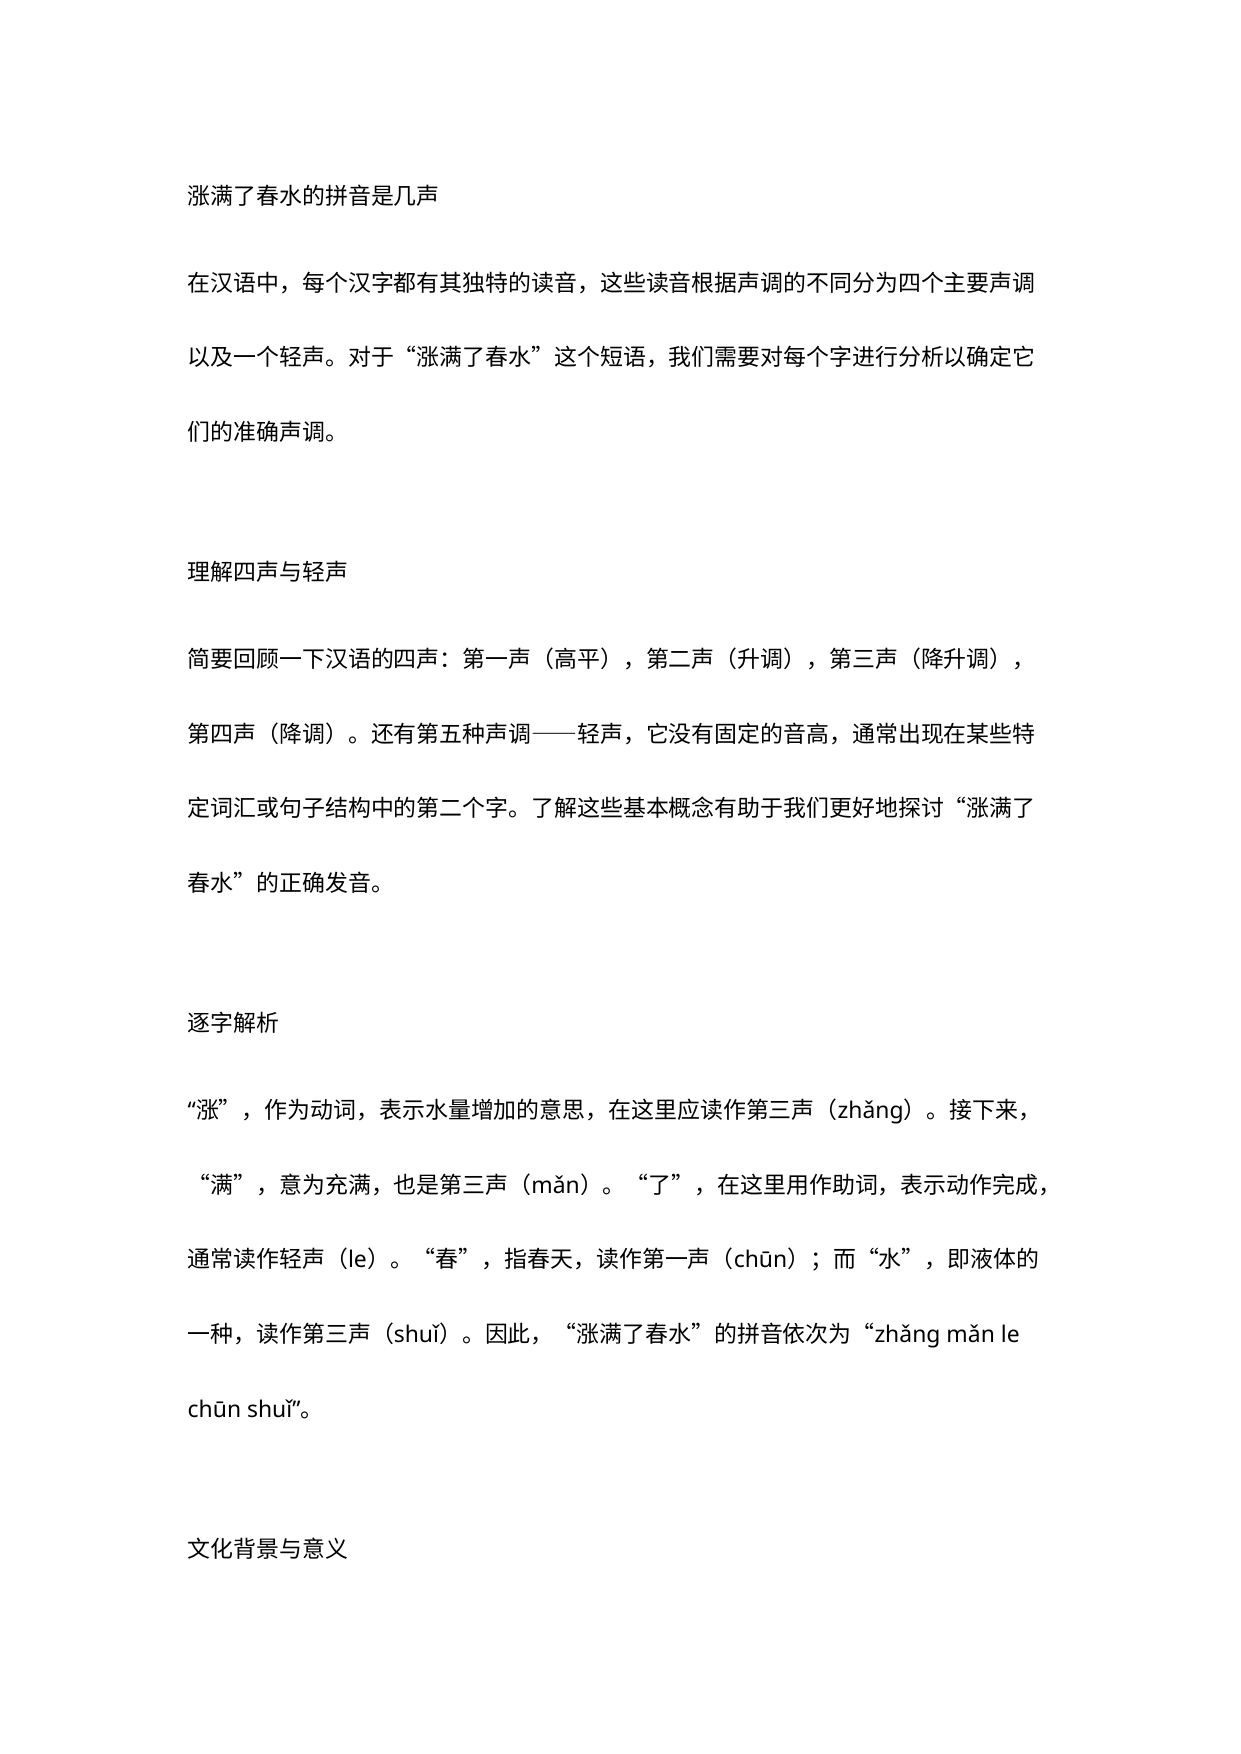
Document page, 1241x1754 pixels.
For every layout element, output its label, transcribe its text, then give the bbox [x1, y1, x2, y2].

text 文化背景与意义 [187, 1515, 1053, 1580]
text 涨满了春水的拼音是几声 [187, 162, 1053, 227]
text 理解四声与轻声 [187, 538, 1053, 603]
text “涨”，作为动词，表示水量增加的意思，在这里应读作第三声（zhǎng）。接下来，“满”，意为充满，也是第三声（mǎn）。“了”，在这里用作助词，表示动作完成，通常读作轻声（le）。“春”，指春天，读作第一声（chūn）；而“水”，即液体的一种，读作第三声（shuǐ）。因此，“涨满了春水”的拼音依次为“zhǎng mǎn le chūn shuǐ”。 [187, 1076, 1053, 1440]
text 逐字解析 [187, 989, 1053, 1054]
text 简要回顾一下汉语的四声：第一声（高平），第二声（升调），第三声（降升调），第四声（降调）。还有第五种声调——轻声，它没有固定的音高，通常出现在某些特定词汇或句子结构中的第二个字。了解这些基本概念有助于我们更好地探讨“涨满了春水”的正确发音。 [187, 625, 1053, 914]
text 在汉语中，每个汉字都有其独特的读音，这些读音根据声调的不同分为四个主要声调以及一个轻声。对于“涨满了春水”这个短语，我们需要对每个字进行分析以确定它们的准确声调。 [187, 248, 1053, 463]
